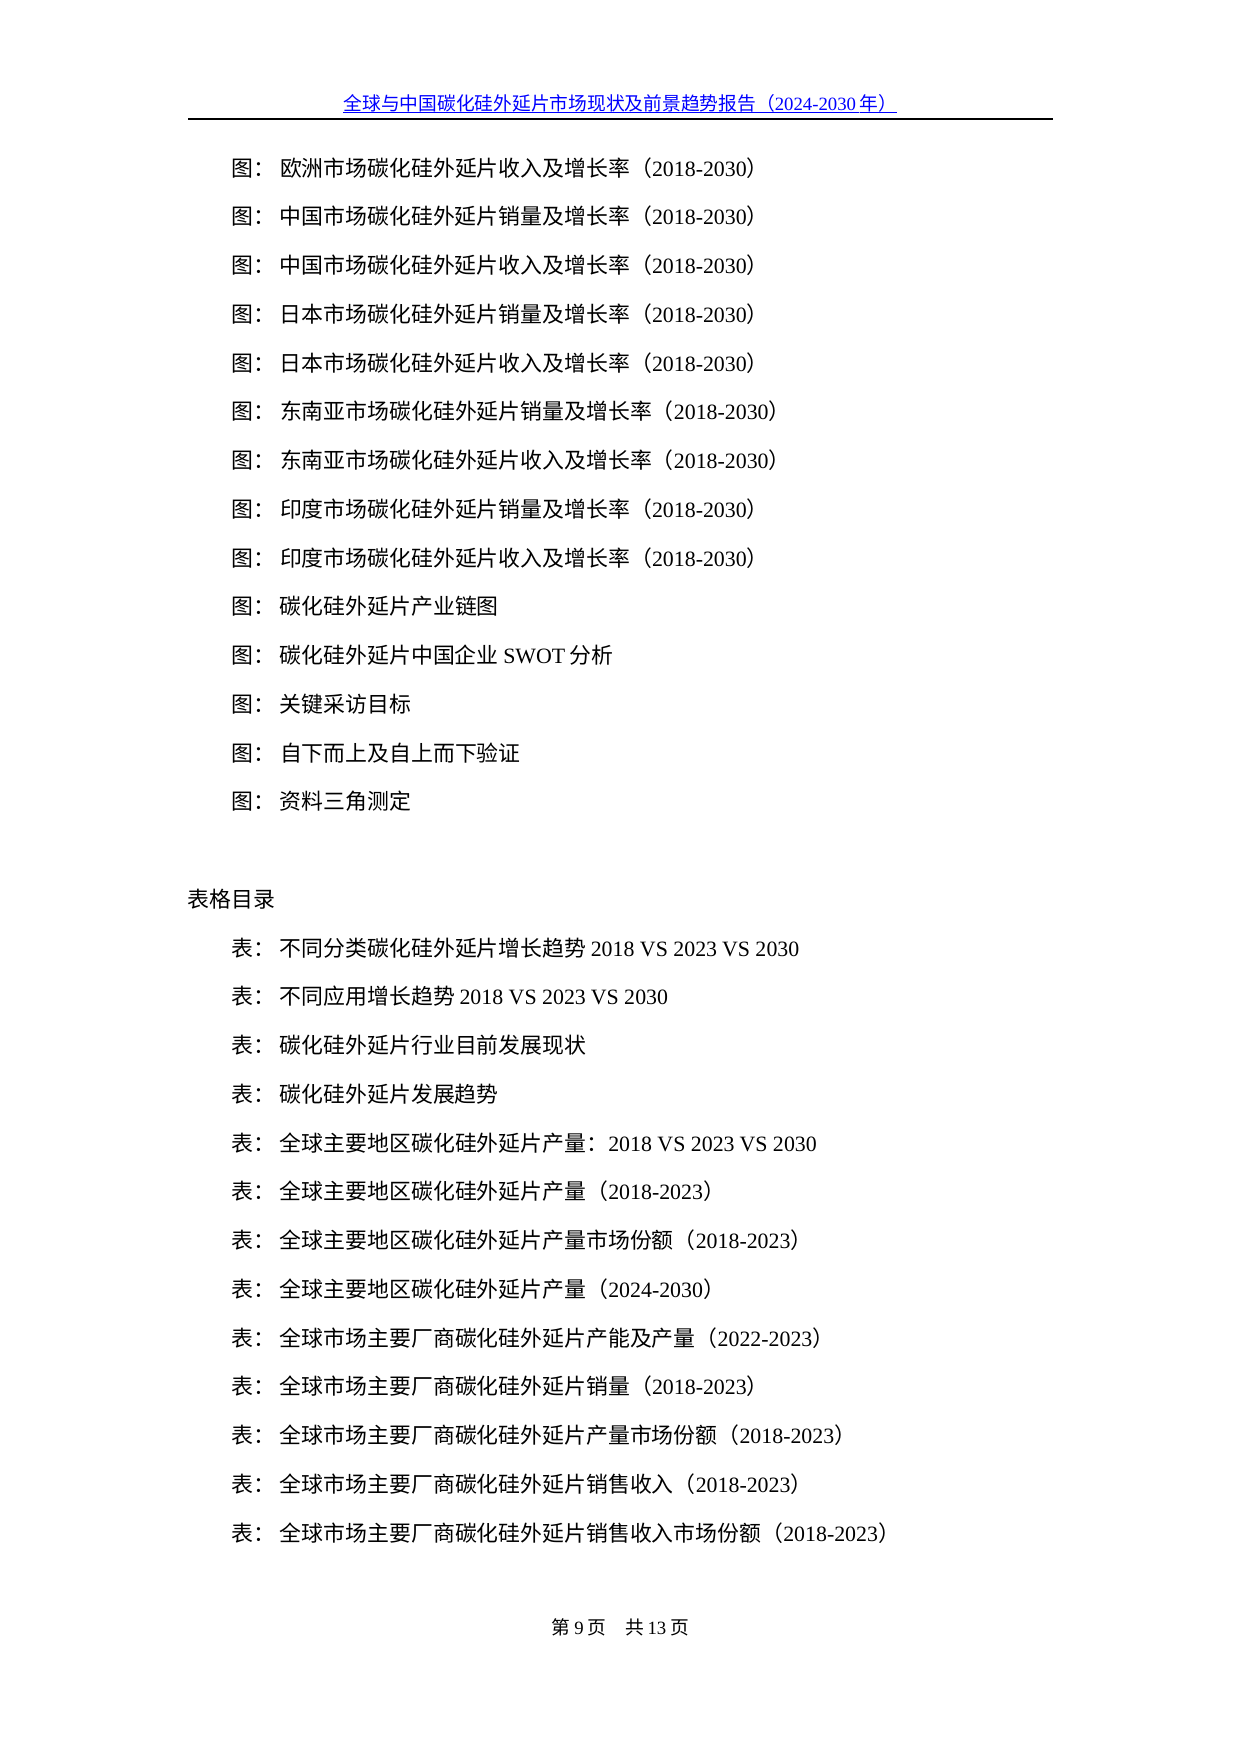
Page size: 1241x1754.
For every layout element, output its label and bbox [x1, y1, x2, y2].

text [187, 150, 1053, 1548]
